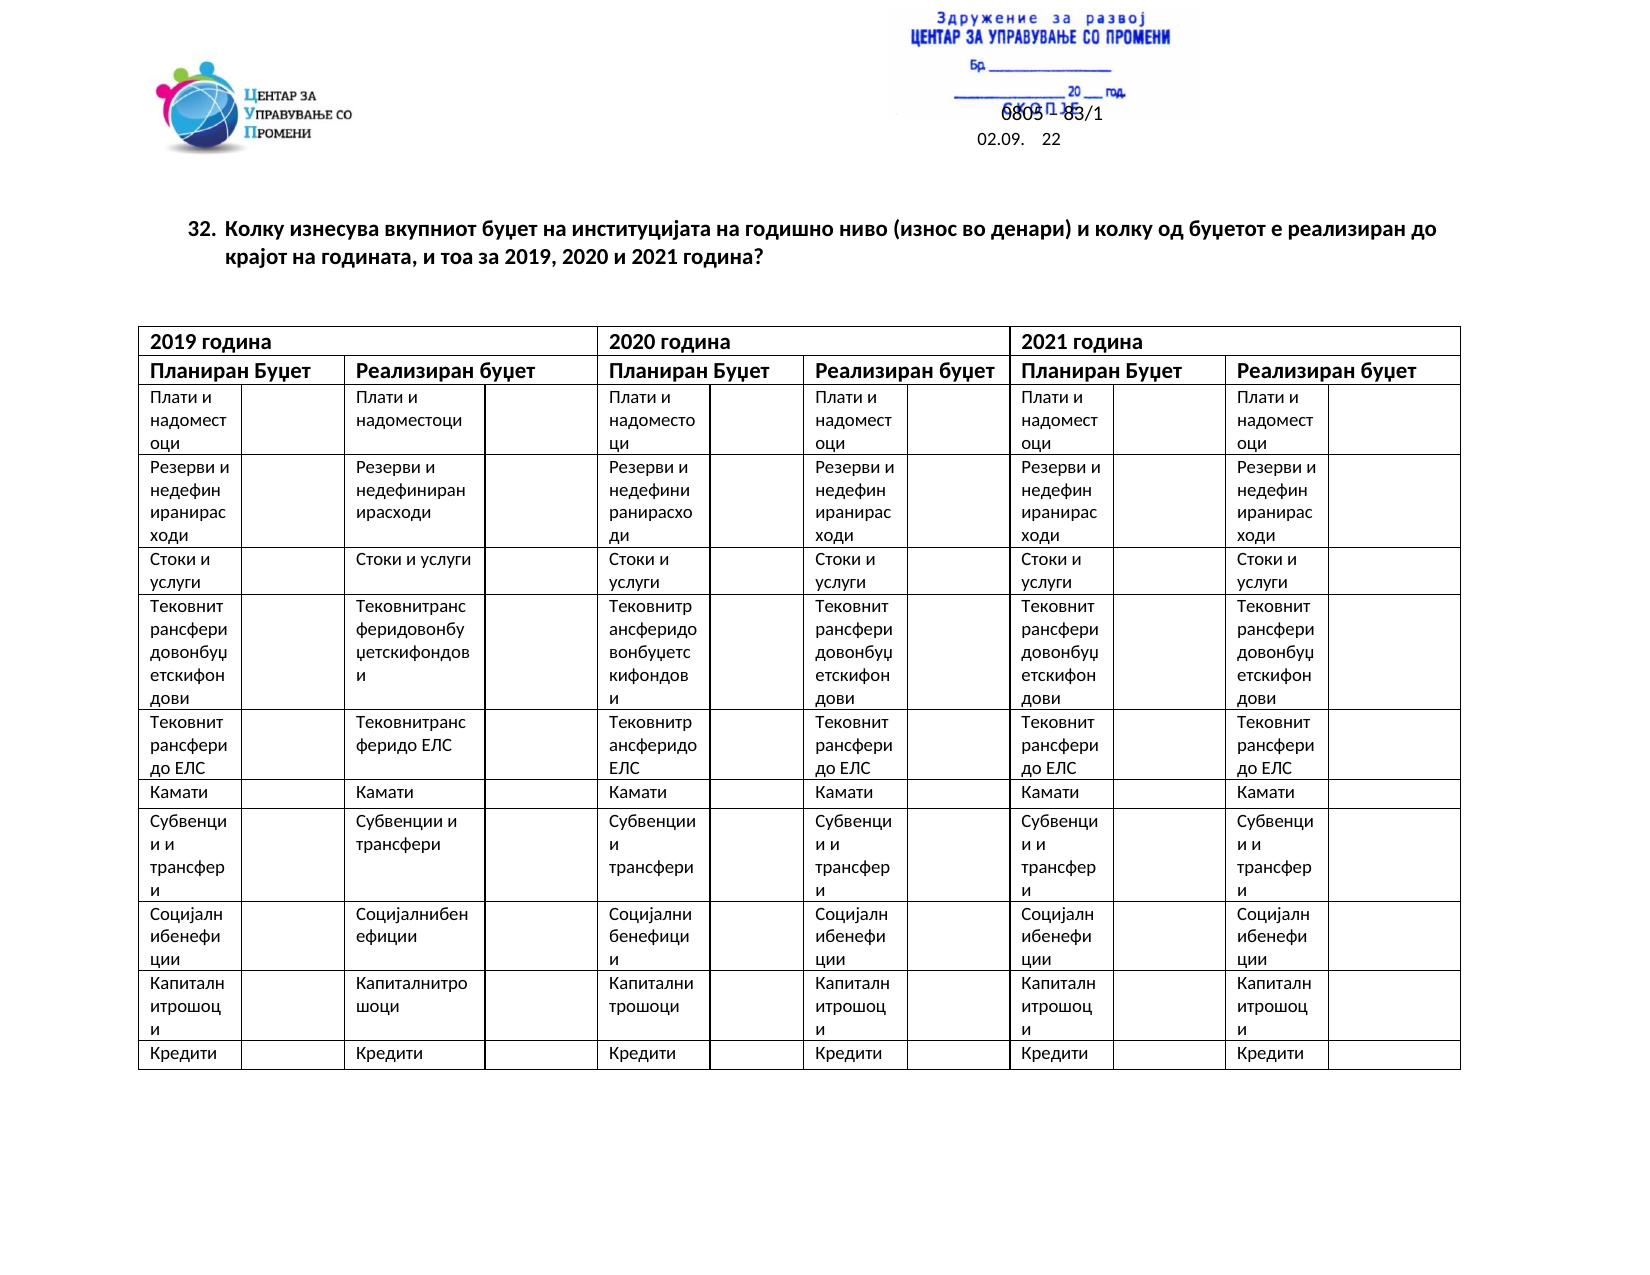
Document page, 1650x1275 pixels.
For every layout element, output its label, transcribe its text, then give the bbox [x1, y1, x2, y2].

table_cell Тековнитрансферидо ЕЛС [1226, 710, 1328, 779]
table_cell Камати [804, 780, 907, 808]
table_cell [1329, 595, 1460, 709]
table_cell Тековнитрансферидо ЕЛС [1011, 710, 1113, 779]
table_cell Реализиран буџет [804, 356, 1009, 384]
table_cell Кредити [1226, 1041, 1328, 1069]
table_cell Социјалнибенефиции [1226, 902, 1328, 970]
table_cell [242, 971, 344, 1040]
table_cell [711, 1041, 803, 1069]
table_cell [1329, 780, 1460, 808]
table_cell Планиран Буџет [1011, 356, 1225, 384]
table_cell [908, 548, 1009, 593]
picture [887, 3, 1198, 124]
table_cell Социјалнибенефиции [598, 902, 709, 970]
table_cell [1329, 1041, 1460, 1069]
table_cell [711, 595, 803, 709]
list Колку изнесува вкупниот буџет на институцијата на годишно ниво (износ во денари) и колку од буџетот е реализиран до крајот на годината, и тоа за 2019, 2020 и 2021 година? [187, 214, 1500, 270]
table_cell [242, 902, 344, 970]
table_cell [242, 1041, 344, 1069]
table_cell [908, 710, 1009, 779]
table_cell [486, 809, 597, 901]
table_cell Капиталнитрошоци [1226, 971, 1328, 1040]
table_cell Субвенции и трансфери [1226, 809, 1328, 901]
table_cell [908, 971, 1009, 1040]
table_cell Тековнитрансферидовонбуџетскифондови [139, 595, 241, 709]
table_cell [711, 455, 803, 547]
table_cell Планиран Буџет [598, 356, 803, 384]
table_cell [1114, 548, 1225, 593]
table_cell Кредити [804, 1041, 907, 1069]
table_cell Резерви и недефиниранирасходи [598, 455, 709, 547]
table_cell [242, 548, 344, 593]
table_cell [1329, 809, 1460, 901]
table_cell Тековнитрансферидо ЕЛС [139, 710, 241, 779]
table_cell Капиталнитрошоци [345, 971, 484, 1040]
table_cell [1114, 809, 1225, 901]
table_cell Реализиран буџет [345, 356, 597, 384]
table_cell Социјалнибенефиции [804, 902, 907, 970]
table_cell Реализиран буџет [1226, 356, 1460, 384]
table_cell [486, 385, 597, 454]
table_cell [1114, 455, 1225, 547]
table_cell [1114, 710, 1225, 779]
table_cell Капиталнитрошоци [804, 971, 907, 1040]
table_cell Социјалнибенефиции [1011, 902, 1113, 970]
table_cell Субвенции и трансфери [598, 809, 709, 901]
table_cell Капиталнитрошоци [598, 971, 709, 1040]
table_cell [1329, 971, 1460, 1040]
table_cell [242, 595, 344, 709]
table_cell [242, 809, 344, 901]
table_cell Тековнитрансферидовонбуџетскифондови [804, 595, 907, 709]
table_cell Тековнитрансферидо ЕЛС [598, 710, 709, 779]
table_cell Тековнитрансферидовонбуџетскифондови [1226, 595, 1328, 709]
table_cell [486, 1041, 597, 1069]
table_cell [1114, 902, 1225, 970]
table_cell [242, 455, 344, 547]
table_cell [1114, 595, 1225, 709]
table_cell Стоки и услуги [598, 548, 709, 593]
table_cell Резерви и недефиниранирасходи [1011, 455, 1113, 547]
table_cell Субвенции и трансфери [345, 809, 484, 901]
table_cell [1329, 548, 1460, 593]
table_cell Плати и надоместоци [804, 385, 907, 454]
table_cell [711, 809, 803, 901]
table_cell Капиталнитрошоци [1011, 971, 1113, 1040]
table_cell [711, 710, 803, 779]
table_cell Субвенции и трансфери [139, 809, 241, 901]
table_cell Резерви и недефиниранирасходи [345, 455, 484, 547]
table_cell [242, 780, 344, 808]
table_cell [711, 385, 803, 454]
table_cell Камати [598, 780, 709, 808]
table_cell [1329, 710, 1460, 779]
table_cell Социјалнибенефиции [345, 902, 484, 970]
table_cell [1114, 971, 1225, 1040]
table_cell Плати и надоместоци [139, 385, 241, 454]
table_cell [1329, 455, 1460, 547]
table_cell Тековнитрансферидовонбуџетскифондови [345, 595, 484, 709]
table_cell Плати и надоместоци [1011, 385, 1113, 454]
table_cell [1114, 1041, 1225, 1069]
table_cell [1329, 385, 1460, 454]
table_cell [908, 902, 1009, 970]
table_cell [908, 809, 1009, 901]
table_cell [908, 595, 1009, 709]
table_header 2021 година [1011, 327, 1460, 355]
table_cell [1114, 385, 1225, 454]
table_cell [242, 385, 344, 454]
table_cell Тековнитрансферидовонбуџетскифондови [598, 595, 709, 709]
table_header 2020 година [598, 327, 1009, 355]
table_cell Резерви и недефиниранирасходи [804, 455, 907, 547]
table_cell [711, 971, 803, 1040]
table_cell Стоки и услуги [345, 548, 484, 593]
table_cell Камати [1226, 780, 1328, 808]
table_cell Кредити [1011, 1041, 1113, 1069]
table_cell [711, 780, 803, 808]
table_cell Плати и надоместоци [345, 385, 484, 454]
table_cell Стоки и услуги [804, 548, 907, 593]
table_cell Кредити [139, 1041, 241, 1069]
table_cell [486, 971, 597, 1040]
table_cell Камати [345, 780, 484, 808]
table_cell Камати [1011, 780, 1113, 808]
table_cell Плати и надоместоци [1226, 385, 1328, 454]
table_cell Резерви и недефиниранирасходи [1226, 455, 1328, 547]
table_cell [908, 1041, 1009, 1069]
table_cell Кредити [345, 1041, 484, 1069]
table_cell Социјалнибенефиции [139, 902, 241, 970]
table_cell Резерви и недефиниранирасходи [139, 455, 241, 547]
table_cell [1114, 780, 1225, 808]
table_header 2019 година [139, 327, 597, 355]
table_cell Тековнитрансферидо ЕЛС [345, 710, 484, 779]
table_cell [486, 902, 597, 970]
table_cell Стоки и услуги [1011, 548, 1113, 593]
table_cell [486, 455, 597, 547]
table_cell [486, 710, 597, 779]
table_cell [908, 455, 1009, 547]
table_cell Стоки и услуги [1226, 548, 1328, 593]
table_cell [908, 780, 1009, 808]
table_cell [486, 595, 597, 709]
table_cell [711, 548, 803, 593]
table_cell [1329, 902, 1460, 970]
table_cell Тековнитрансферидовонбуџетскифондови [1011, 595, 1113, 709]
table_cell [908, 385, 1009, 454]
table_cell Субвенции и трансфери [1011, 809, 1113, 901]
table_cell [242, 710, 344, 779]
table_cell [486, 780, 597, 808]
table_cell Стоки и услуги [139, 548, 241, 593]
table_cell Плати и надоместоци [598, 385, 709, 454]
table_cell Тековнитрансферидо ЕЛС [804, 710, 907, 779]
table_cell Камати [139, 780, 241, 808]
table_cell Кредити [598, 1041, 709, 1069]
picture [137, 28, 370, 188]
table_cell Планиран Буџет [139, 356, 344, 384]
table_cell [711, 902, 803, 970]
table_cell Капиталнитрошоци [139, 971, 241, 1040]
table_cell Субвенции и трансфери [804, 809, 907, 901]
table_cell [486, 548, 597, 593]
